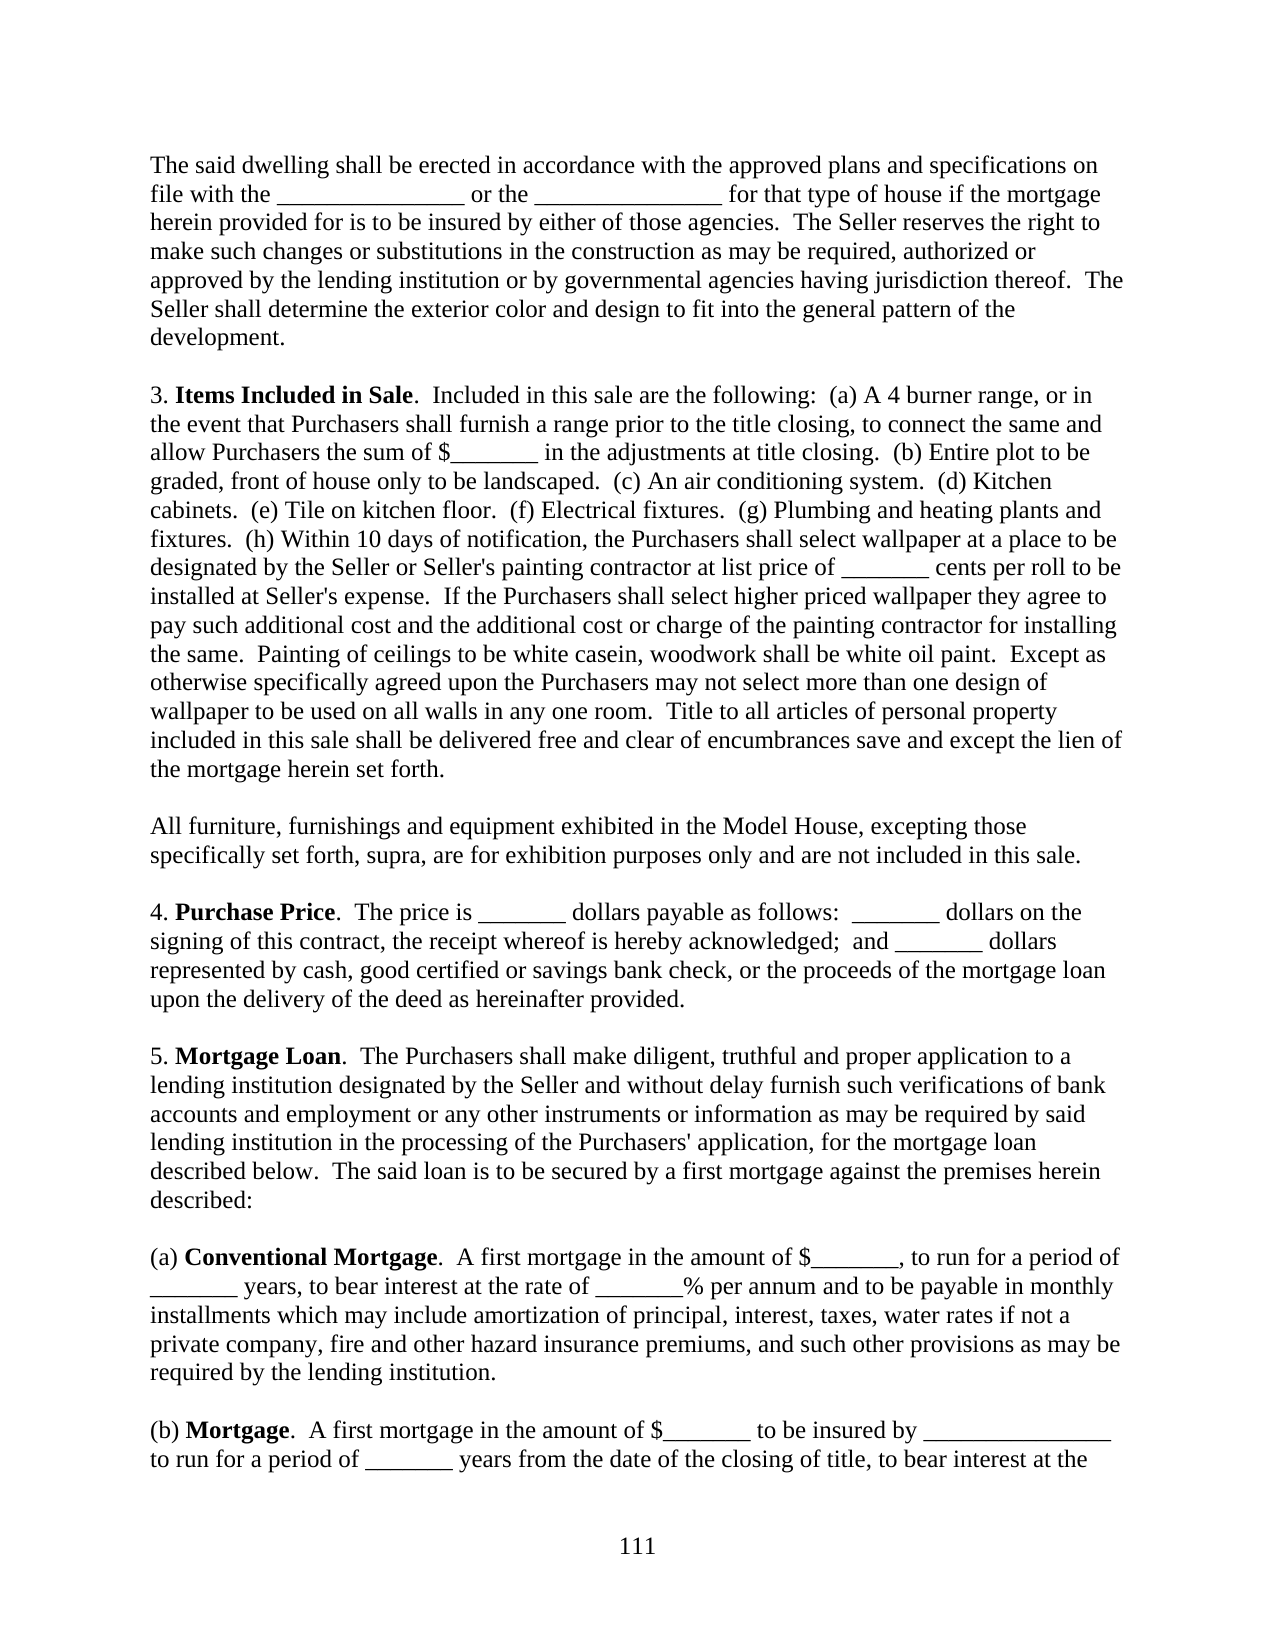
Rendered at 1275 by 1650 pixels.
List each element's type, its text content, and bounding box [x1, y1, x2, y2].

text 3. Items Included in Sale. Included in this sale are the following: (a) A 4 burner range, or in the event that Purchasers shall furnish a range prior to the title closing, to connect the same and allow Purchasers the sum of $_______ in the adjustments at title closing. (b) Entire plot to be graded, front of house only to be landscaped. (c) An air conditioning system. (d) Kitchen cabinets. (e) Tile on kitchen floor. (f) Electrical fixtures. (g) Plumbing and heating plants and fixtures. (h) Within 10 days of notification, the Purchasers shall select wallpaper at a place to be designated by the Seller or Seller's painting contractor at list price of _______ cents per roll to be installed at Seller's expense. If the Purchasers shall select higher priced wallpaper they agree to pay such additional cost and the additional cost or charge of the painting contractor for installing the same. Painting of ceilings to be white casein, woodwork shall be white oil paint. Except as otherwise specifically agreed upon the Purchasers may not select more than one design of wallpaper to be used on all walls in any one room. Title to all articles of personal property included in this sale shall be delivered free and clear of encumbrances save and except the lien of the mortgage herein set forth. [150, 380, 1125, 782]
text 4. Purchase Price. The price is _______ dollars payable as follows: _______ dollars on the signing of this contract, the receipt whereof is hereby acknowledged; and _______ dollars represented by cash, good certified or savings bank check, or the proceeds of the mortgage loan upon the delivery of the deed as hereinafter provided. [150, 897, 1125, 1012]
text (a) Conventional Mortgage. A first mortgage in the amount of $_______, to run for a period of _______ years, to bear interest at the rate of _______% per annum and to be payable in monthly installments which may include amortization of principal, interest, taxes, water rates if not a private company, fire and other hazard insurance premiums, and such other provisions as may be required by the lending institution. [150, 1242, 1125, 1386]
text 5. Mortgage Loan. The Purchasers shall make diligent, truthful and proper application to a lending institution designated by the Seller and without delay furnish such verifications of bank accounts and employment or any other instruments or information as may be required by said lending institution in the processing of the Purchasers' application, for the mortgage loan described below. The said loan is to be secured by a first mortgage against the premises herein described: [150, 1041, 1125, 1214]
text All furniture, furnishings and equipment exhibited in the Model House, excepting those specifically set forth, supra, are for exhibition purposes only and are not included in this sale. [150, 811, 1125, 869]
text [150, 150, 1125, 351]
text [150, 1415, 1125, 1472]
